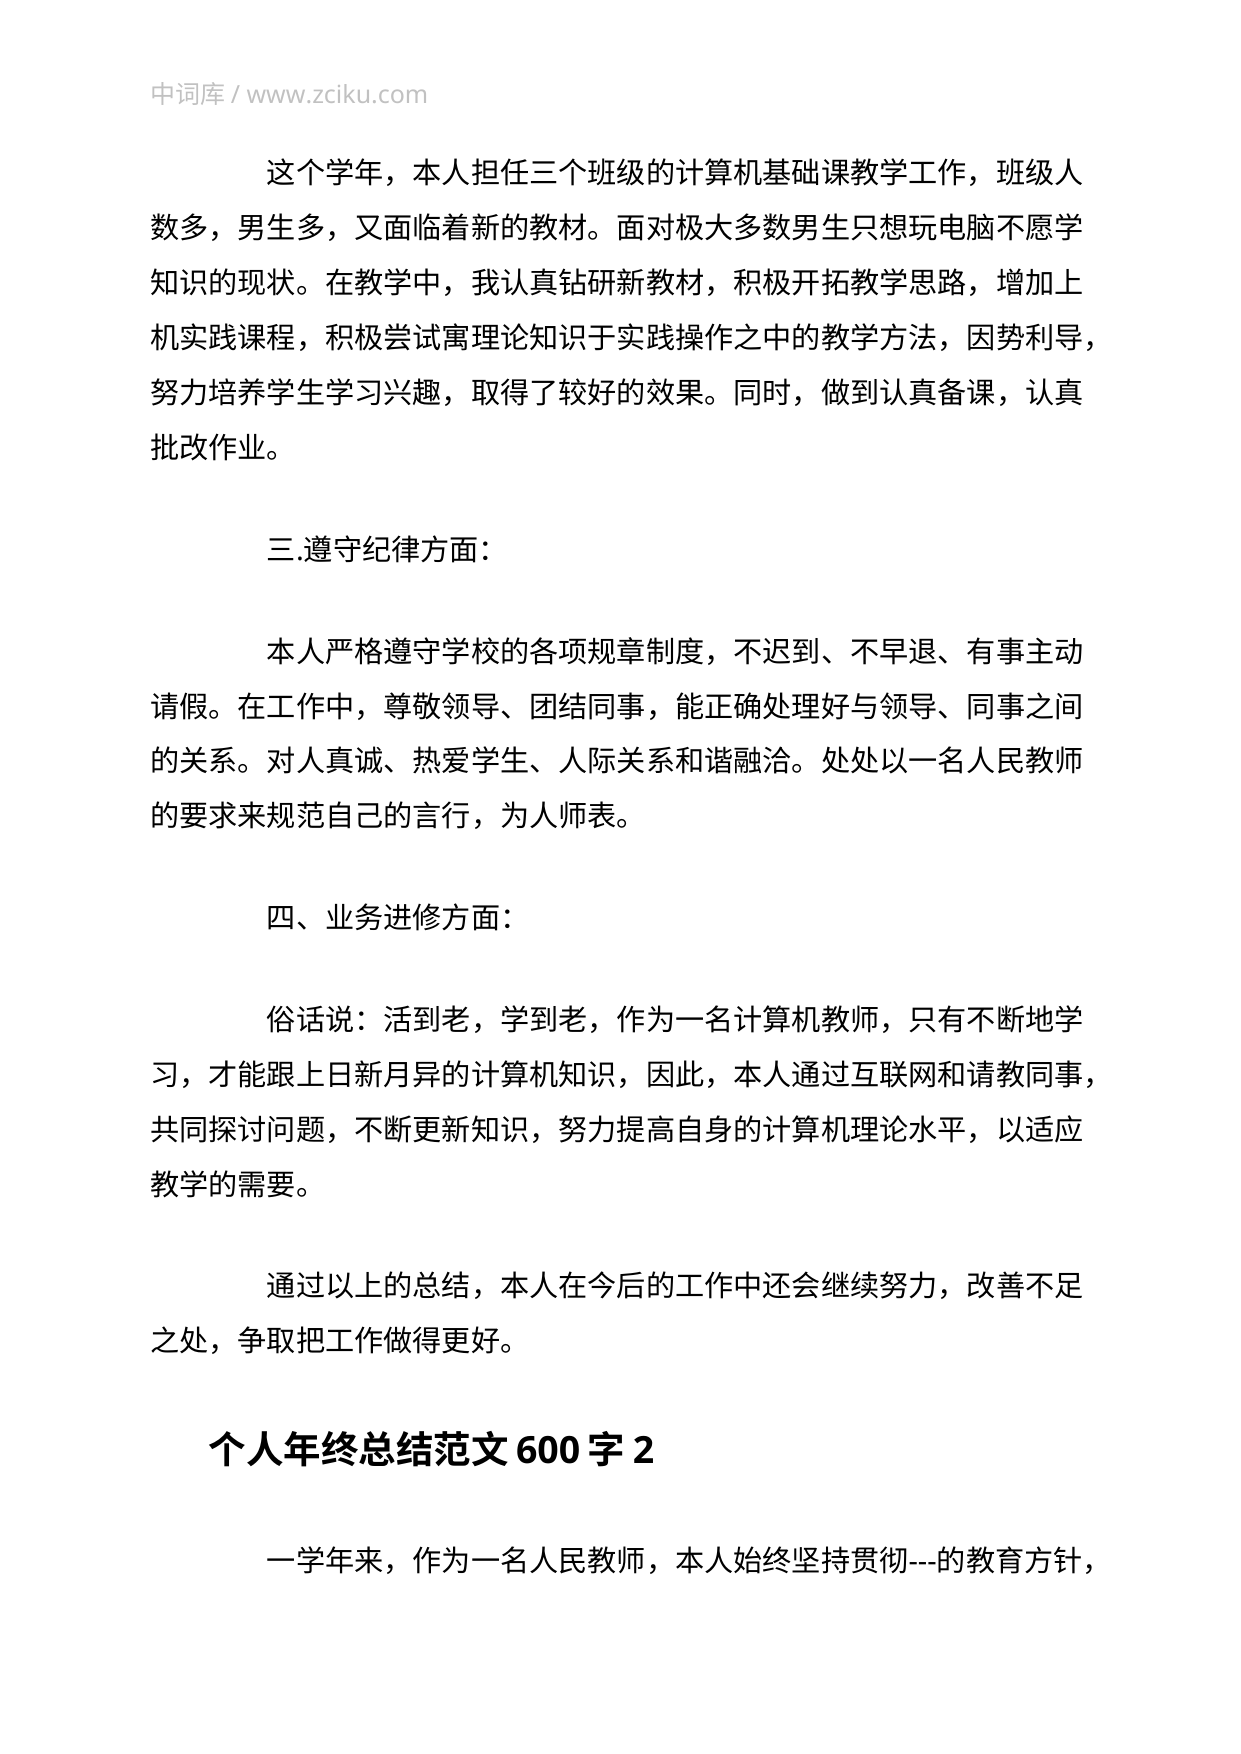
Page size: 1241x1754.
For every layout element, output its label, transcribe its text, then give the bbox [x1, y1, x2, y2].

text 俗话说：活到老，学到老，作为一名计算机教师，只有不断地学习，才能跟上日新月异的计算机知识，因此，本人通过互联网和请教同事，共同探讨问题，不断更新知识，努力提高自身的计算机理论水平，以适应教学的需要。 [150, 996, 1090, 1203]
text 通过以上的总结，本人在今后的工作中还会继续努力，改善不足之处，争取把工作做得更好。 [150, 1263, 1090, 1360]
text 四、业务进修方面： [150, 895, 1090, 937]
text 三.遵守纪律方面： [150, 526, 1090, 569]
text 个人年终总结范文600字2 [150, 1419, 1090, 1474]
text 这个学年，本人担任三个班级的计算机基础课教学工作，班级人数多，男生多，又面临着新的教材。面对极大多数男生只想玩电脑不愿学知识的现状。在教学中，我认真钻研新教材，积极开拓教学思路，增加上机实践课程，积极尝试寓理论知识于实践操作之中的教学方法，因势利导，努力培养学生学习兴趣，取得了较好的效果。同时，做到认真备课，认真批改作业。 [150, 150, 1090, 467]
text 本人严格遵守学校的各项规章制度，不迟到、不早退、有事主动请假。在工作中，尊敬领导、团结同事，能正确处理好与领导、同事之间的关系。对人真诚、热爱学生、人际关系和谐融洽。处处以一名人民教师的要求来规范自己的言行，为人师表。 [150, 628, 1090, 835]
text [150, 1537, 1090, 1579]
